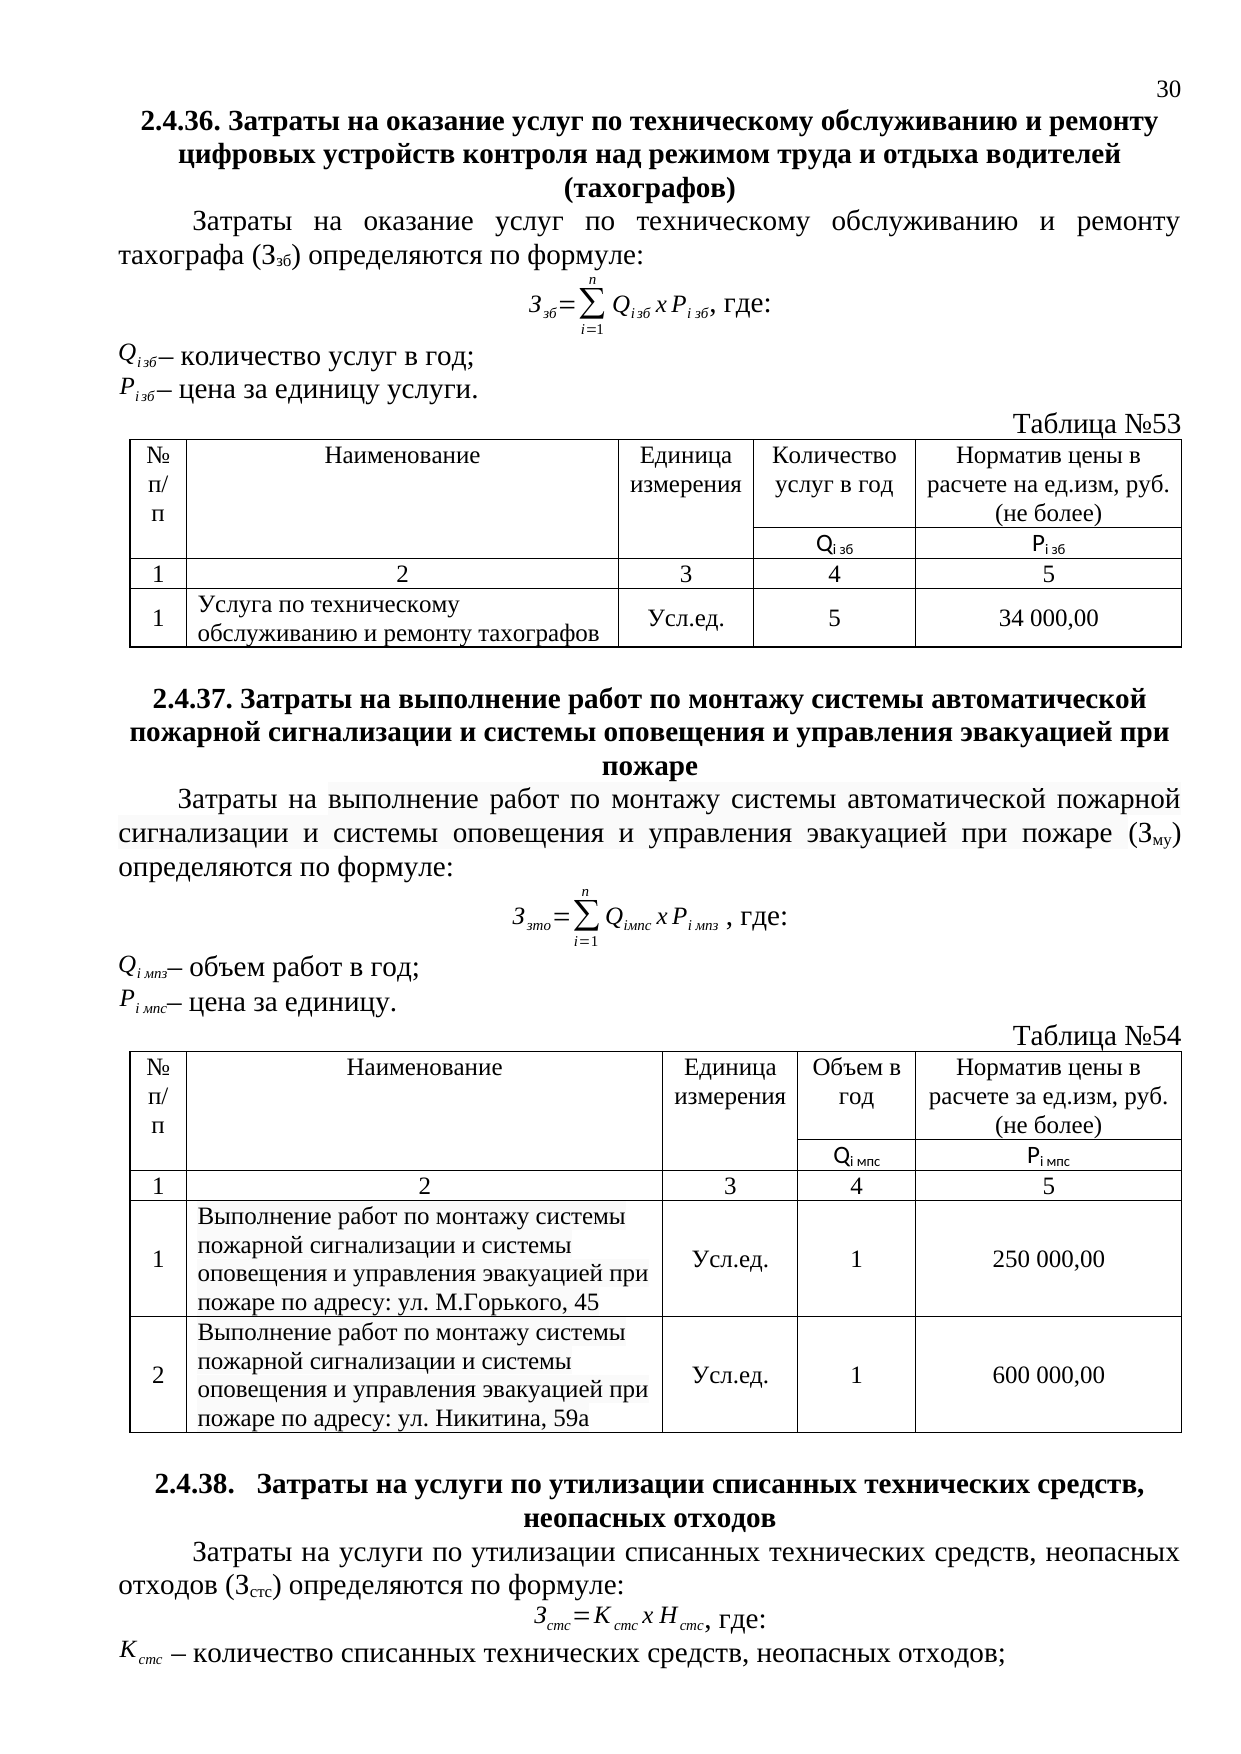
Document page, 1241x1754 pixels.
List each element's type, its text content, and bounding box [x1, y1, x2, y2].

text Таблица №53 [118, 406, 1181, 439]
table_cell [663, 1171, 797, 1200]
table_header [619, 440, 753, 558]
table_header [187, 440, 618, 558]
text – количество списанных технических средств, неопасных отходов; [118, 1635, 1181, 1669]
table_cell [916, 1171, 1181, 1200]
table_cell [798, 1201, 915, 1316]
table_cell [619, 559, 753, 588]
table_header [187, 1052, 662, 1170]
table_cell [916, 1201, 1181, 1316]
text Затраты на услуги по утилизации списанных технических средств, неопасных отходов (Зстс) определяются по формуле: [118, 1534, 1181, 1601]
text – объем работ в год; [118, 949, 1181, 984]
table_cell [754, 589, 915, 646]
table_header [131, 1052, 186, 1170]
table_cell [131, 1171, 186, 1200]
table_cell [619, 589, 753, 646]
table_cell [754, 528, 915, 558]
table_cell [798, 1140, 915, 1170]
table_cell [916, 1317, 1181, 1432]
text , где: [118, 270, 1181, 338]
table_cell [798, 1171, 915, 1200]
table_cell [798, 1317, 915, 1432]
text – цена за единицу. [118, 984, 1181, 1018]
text Затраты на выполнение работ по монтажу системы автоматической пожарной сигнализации и системы оповещения и управления эвакуацией при пожаре (Зму) определяются по формуле: [118, 815, 1181, 882]
text – количество услуг в год; [118, 338, 1181, 372]
text 2.4.36. Затраты на оказание услуг по техническому обслуживанию и ремонту цифровых устройств контроля над режимом труда и отдыха водителей (тахографов) [118, 103, 1181, 203]
text – цена за единицу услуги. [118, 372, 1181, 406]
text , где: [118, 882, 1181, 949]
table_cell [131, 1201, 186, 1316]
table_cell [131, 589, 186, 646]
text Затраты на оказание услуг по техническому обслуживанию и ремонту тахографа (Ззб) определяются по формуле: [118, 203, 1181, 270]
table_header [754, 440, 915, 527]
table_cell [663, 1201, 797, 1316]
text 2.4.37. Затраты на выполнение работ по монтажу системы автоматической пожарной сигнализации и системы оповещения и управления эвакуацией при пожаре [118, 681, 1181, 782]
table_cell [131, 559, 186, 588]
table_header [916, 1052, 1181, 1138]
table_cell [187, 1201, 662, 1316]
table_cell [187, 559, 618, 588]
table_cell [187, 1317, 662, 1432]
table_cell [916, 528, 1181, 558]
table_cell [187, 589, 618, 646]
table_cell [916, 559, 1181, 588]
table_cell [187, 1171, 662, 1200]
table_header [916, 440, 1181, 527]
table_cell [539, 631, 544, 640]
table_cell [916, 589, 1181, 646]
text Таблица №54 [118, 1018, 1181, 1051]
text , где: [118, 1601, 1181, 1635]
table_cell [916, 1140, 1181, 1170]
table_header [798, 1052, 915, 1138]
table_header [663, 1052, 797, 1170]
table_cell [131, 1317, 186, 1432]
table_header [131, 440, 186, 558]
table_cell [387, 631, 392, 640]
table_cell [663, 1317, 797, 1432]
text 2.4.38. Затраты на услуги по утилизации списанных технических средств, неопасных отходов [118, 1467, 1181, 1534]
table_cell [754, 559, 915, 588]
